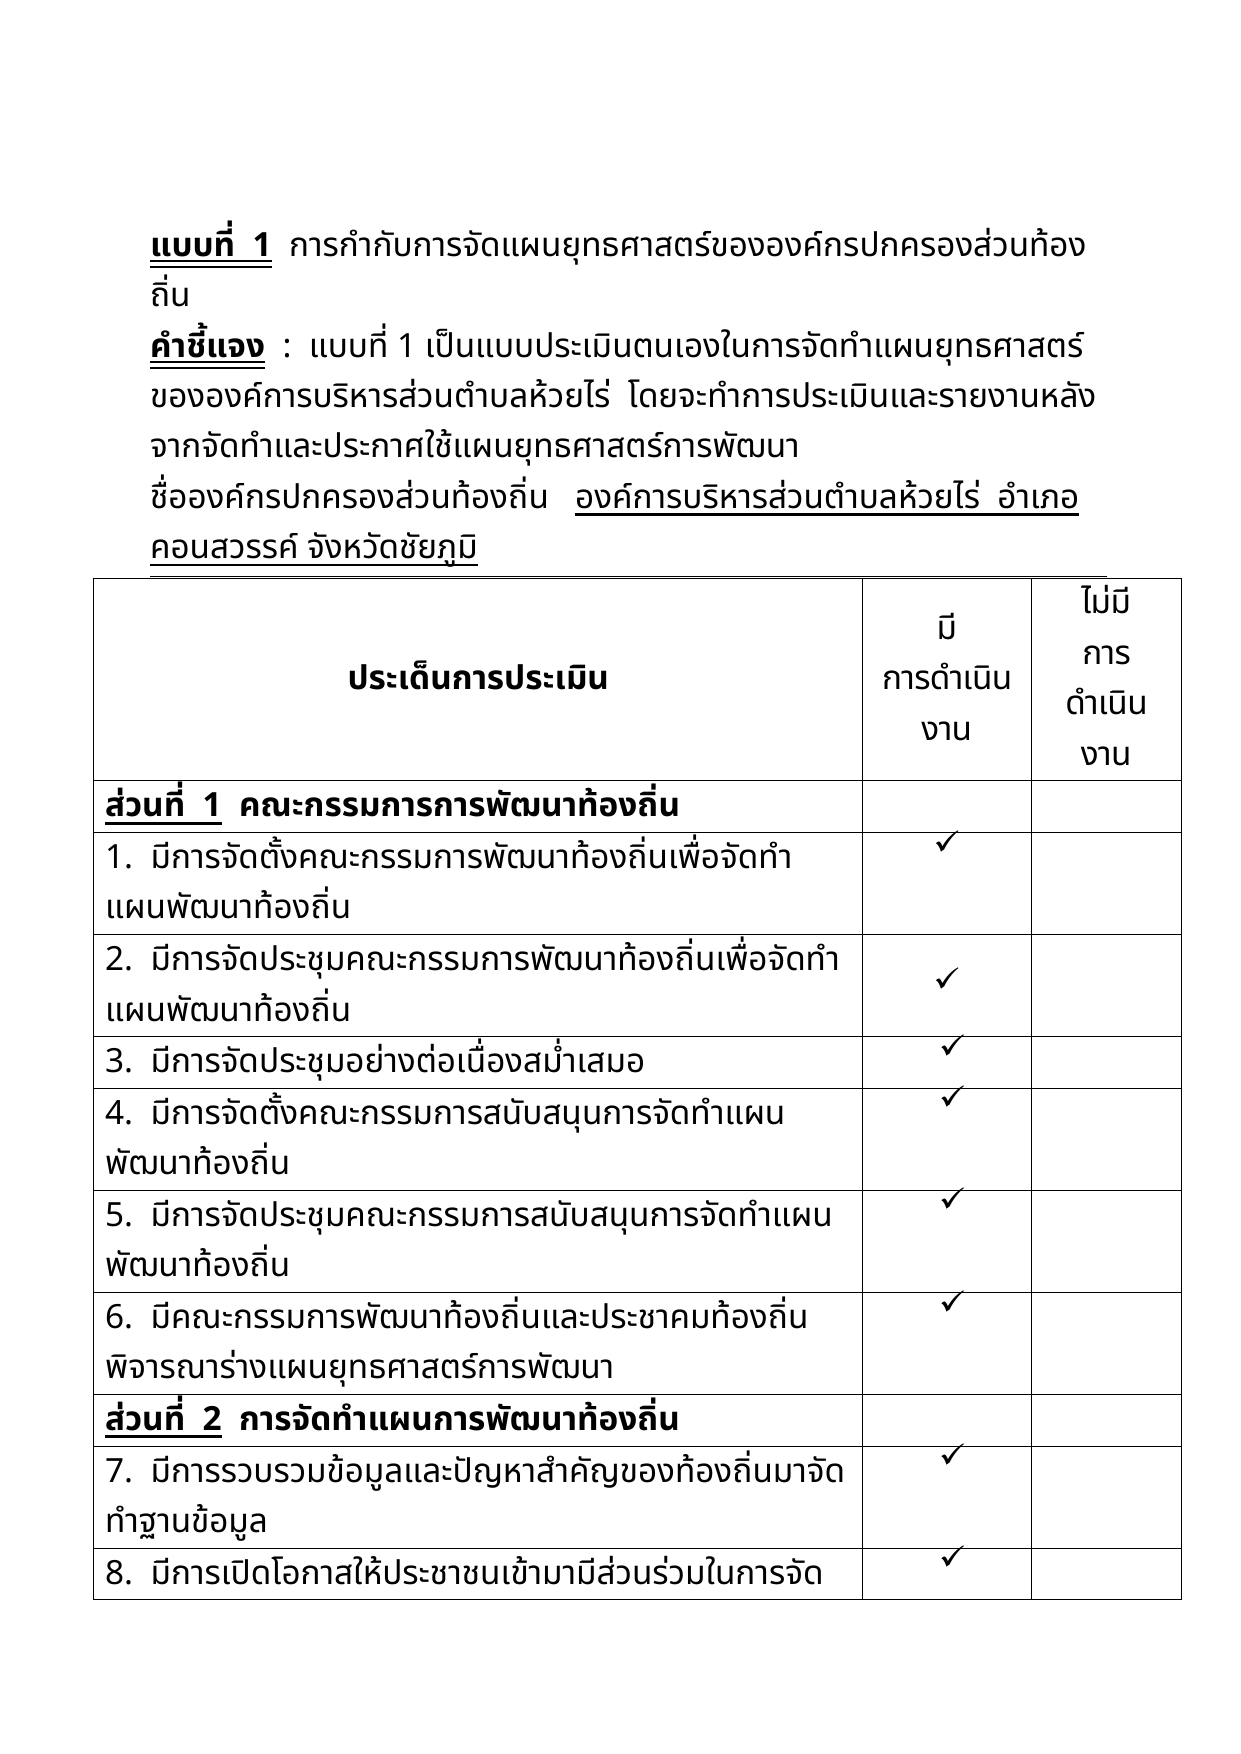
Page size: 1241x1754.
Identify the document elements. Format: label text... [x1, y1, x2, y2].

table_cell ส่วนที่ 1 คณะกรรมการการพัฒนาท้องถิ่น [94, 781, 862, 832]
table_header ประเด็นการประเมิน [94, 579, 862, 780]
table_cell 6. มีคณะกรรมการพัฒนาท้องถิ่นและประชาคมท้องถิ่นพิจารณาร่างแผนยุทธศาสตร์การพัฒนา [94, 1293, 862, 1394]
table_cell [1032, 833, 1181, 934]
table_cell [1032, 1293, 1181, 1394]
table_cell 7. มีการรวบรวมข้อมูลและปัญหาสำคัญของท้องถิ่นมาจัดทำฐานข้อมูล [94, 1447, 862, 1548]
table_cell 5. มีการจัดประชุมคณะกรรมการสนับสนุนการจัดทำแผนพัฒนาท้องถิ่น [94, 1191, 862, 1292]
table_header ไม่มี การดำเนินงาน [1032, 579, 1181, 780]
table_cell [1032, 1037, 1181, 1088]
table_cell [863, 833, 1031, 934]
table_header มี การดำเนินงาน [863, 579, 1031, 780]
table_cell [1032, 1089, 1181, 1190]
table_cell [1032, 935, 1181, 1036]
table_cell 4. มีการจัดตั้งคณะกรรมการสนับสนุนการจัดทำแผนพัฒนาท้องถิ่น [94, 1089, 862, 1190]
table_cell [863, 1395, 1031, 1446]
table_cell 2. มีการจัดประชุมคณะกรรมการพัฒนาท้องถิ่นเพื่อจัดทำแผนพัฒนาท้องถิ่น [94, 935, 862, 1036]
table_cell 1. มีการจัดตั้งคณะกรรมการพัฒนาท้องถิ่นเพื่อจัดทำแผนพัฒนาท้องถิ่น [94, 833, 862, 934]
table_cell [863, 1191, 1031, 1292]
table_cell [863, 781, 1031, 832]
table_cell [863, 935, 1031, 1036]
table_cell [1032, 1549, 1181, 1599]
table_cell [863, 1293, 1031, 1394]
table_cell [1032, 1191, 1181, 1292]
text คำชี้แจง : แบบที่ 1 เป็นแบบประเมินตนเองในการจัดทำแผนยุทธศาสตร์ขององค์การบริหารส่วนตำบลห้วยไร่ โดยจะทำการประเมินและรายงานหลังจากจัดทำและประกาศใช้แผนยุทธศาสตร์การพัฒนา [150, 321, 1107, 473]
table_cell ส่วนที่ 2 การจัดทำแผนการพัฒนาท้องถิ่น [94, 1395, 862, 1446]
table_cell [863, 1549, 1031, 1599]
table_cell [94, 1549, 862, 1599]
table_cell [1032, 1395, 1181, 1446]
table_cell [1032, 1447, 1181, 1548]
table_cell 3. มีการจัดประชุมอย่างต่อเนื่องสม่ำเสมอ [94, 1037, 862, 1088]
table_cell [863, 1447, 1031, 1548]
text ชื่อองค์กรปกครองส่วนท้องถิ่น องค์การบริหารส่วนตำบลห้วยไร่ อำเภอคอนสวรรค์ จังหวัดชัยภูมิ [150, 473, 1107, 576]
table_cell [863, 1037, 1031, 1088]
table_cell [1032, 781, 1181, 832]
table_cell [863, 1089, 1031, 1190]
text แบบที่ 1 การกำกับการจัดแผนยุทธศาสตร์ขององค์กรปกครองส่วนท้องถิ่น [150, 220, 1107, 321]
